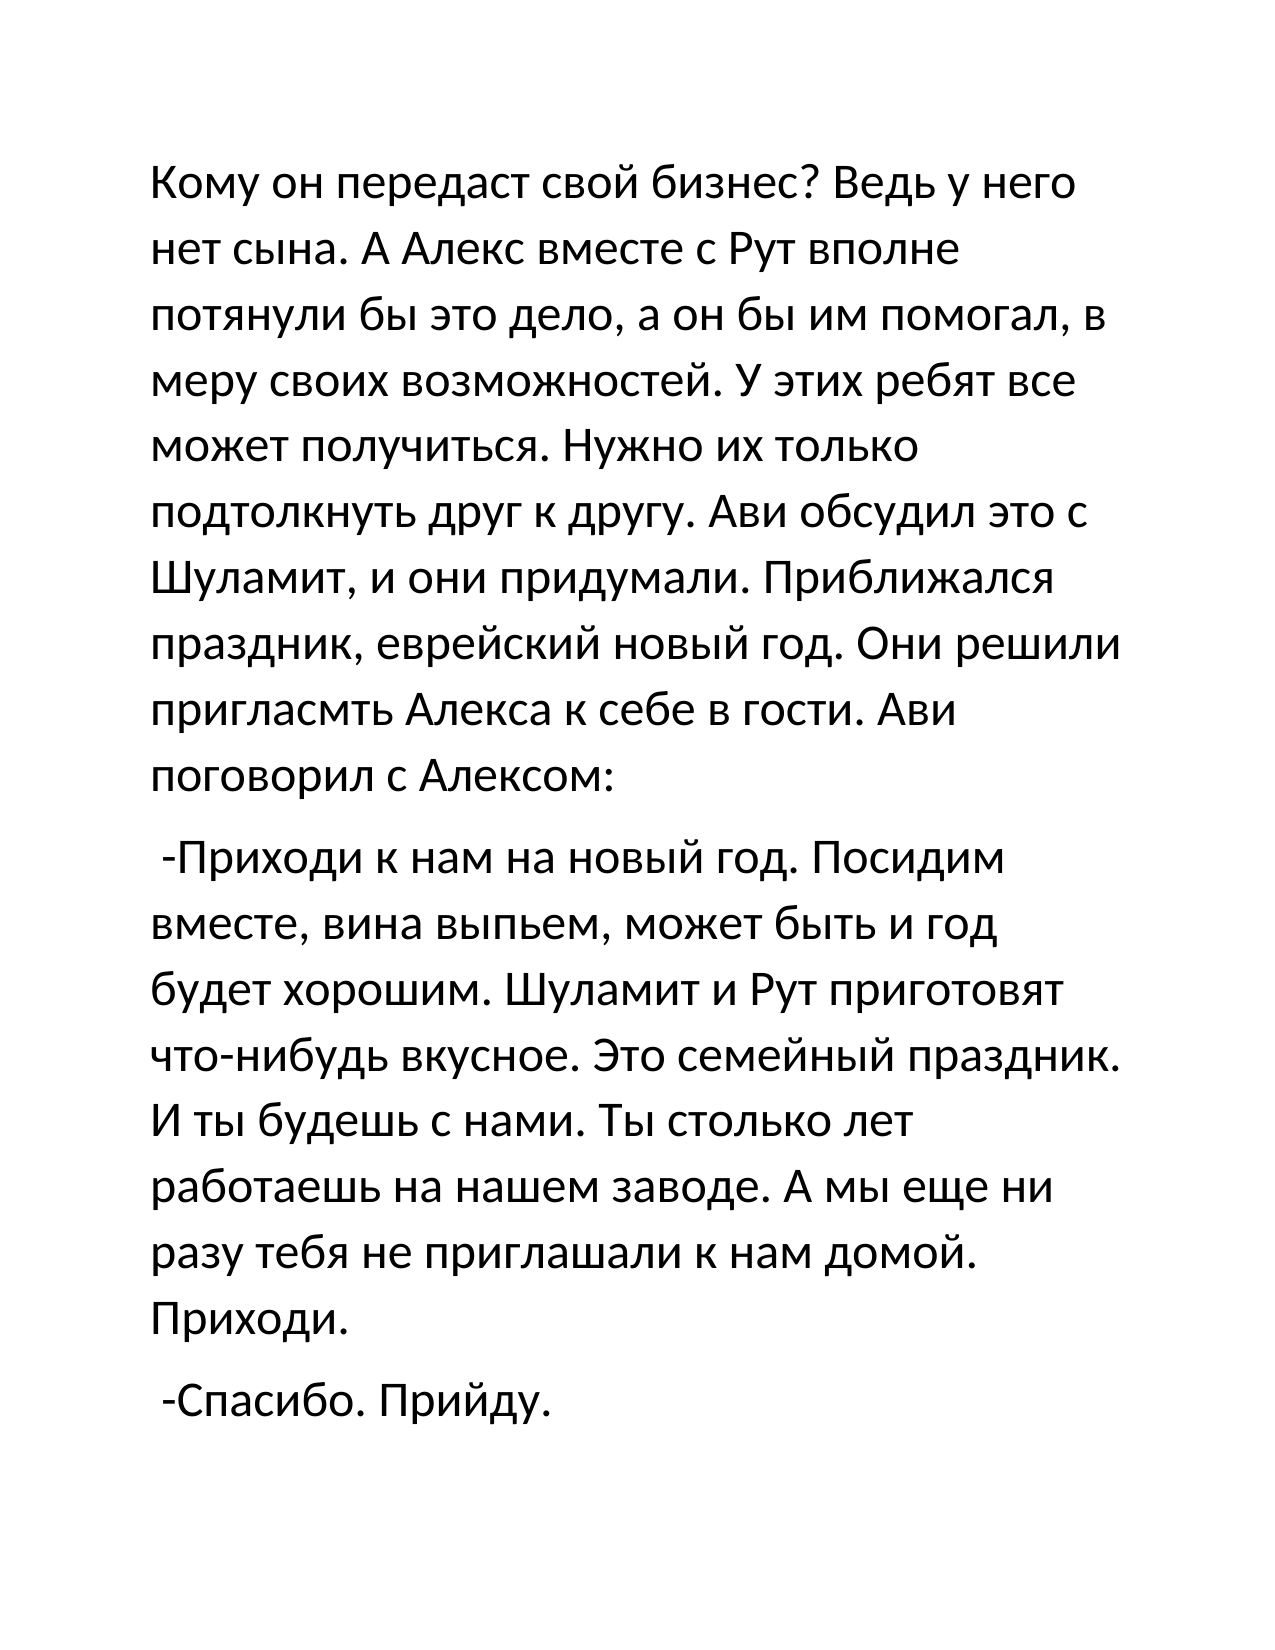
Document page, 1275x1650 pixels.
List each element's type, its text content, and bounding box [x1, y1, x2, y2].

text -Спасибо. Прийду. [150, 1368, 1125, 1429]
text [150, 150, 1125, 803]
text -Приходи к нам на новый год. Посидим вместе, вина выпьем, может быть и год будет хорошим. Шуламит и Рут приготовят что-нибудь вкусное. Это семейный праздник. И ты будешь с нами. Ты столько лет работаешь на нашем заводе. А мы еще ни разу тебя не приглашали к нам домой. Приходи. [150, 825, 1125, 1347]
